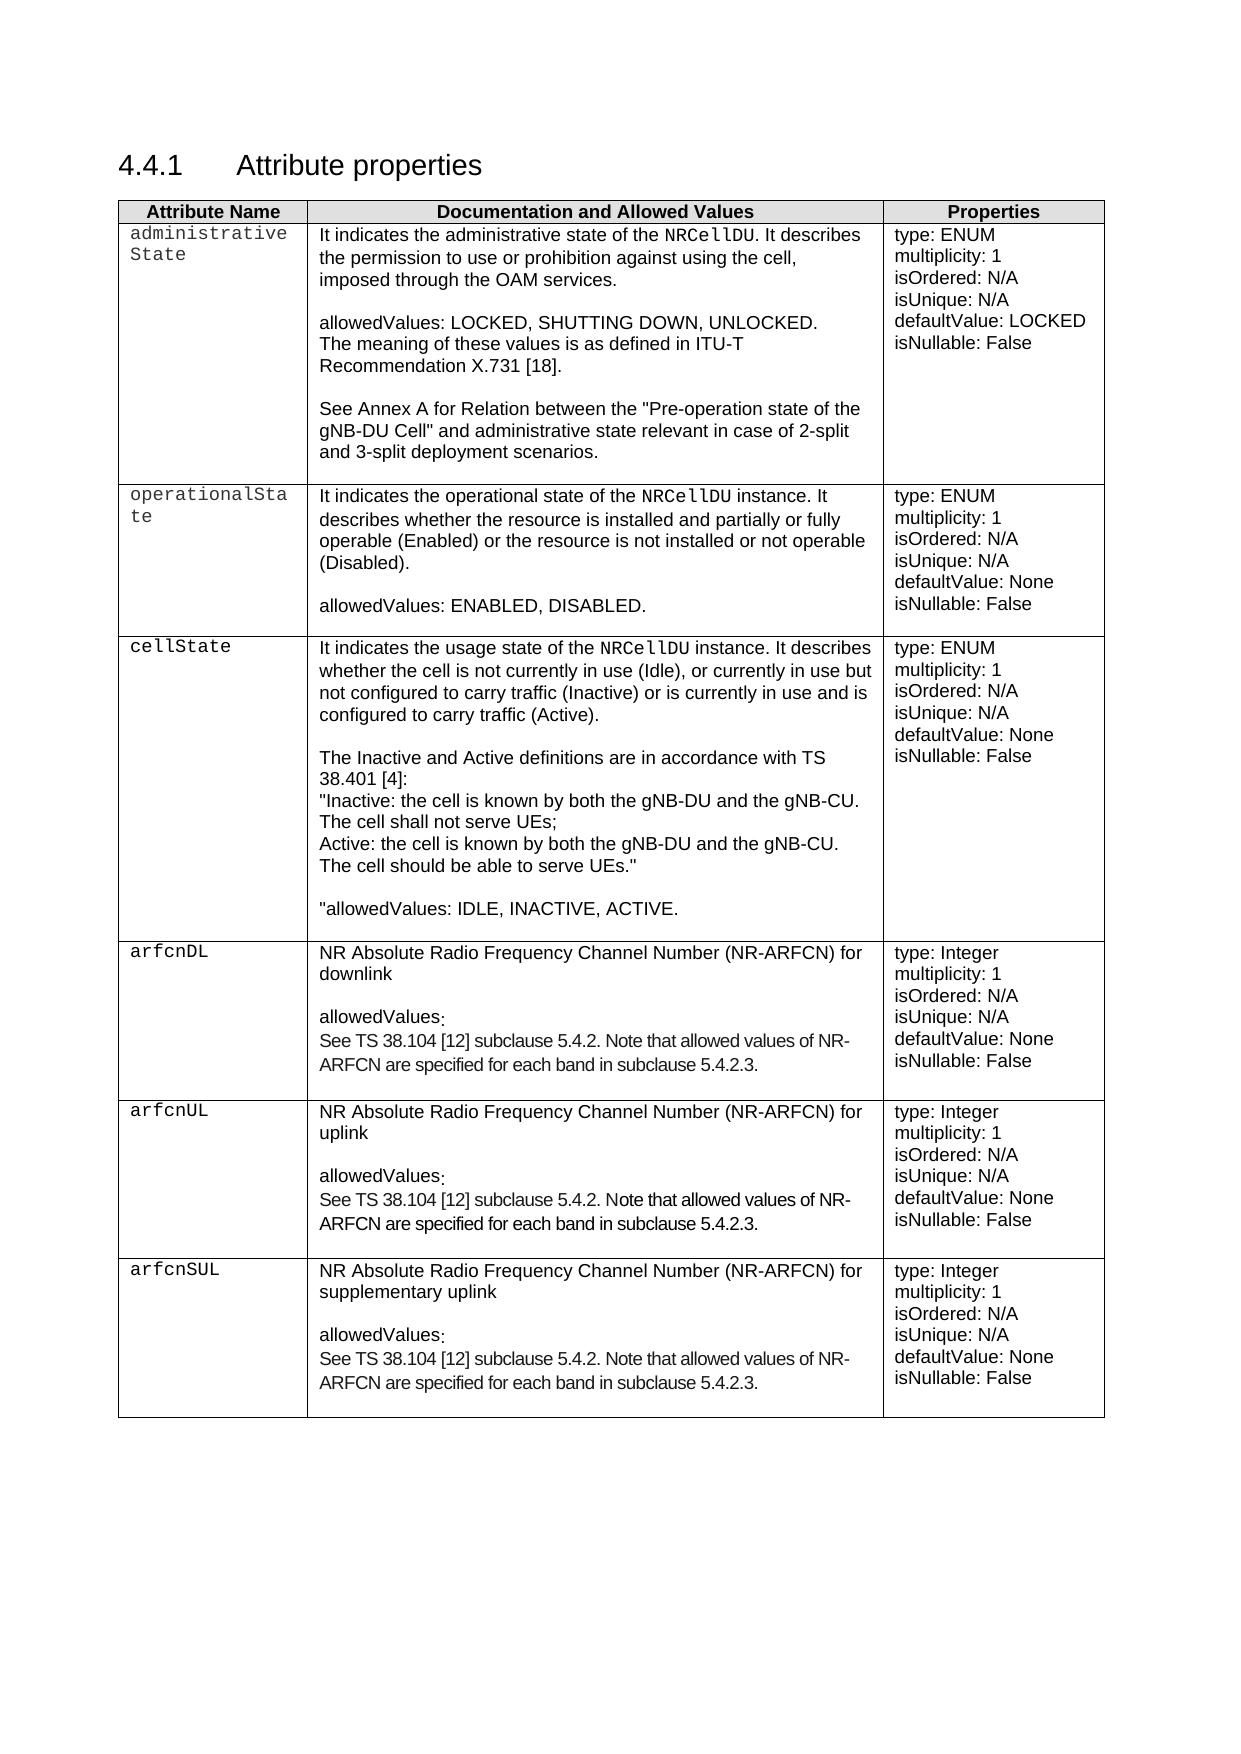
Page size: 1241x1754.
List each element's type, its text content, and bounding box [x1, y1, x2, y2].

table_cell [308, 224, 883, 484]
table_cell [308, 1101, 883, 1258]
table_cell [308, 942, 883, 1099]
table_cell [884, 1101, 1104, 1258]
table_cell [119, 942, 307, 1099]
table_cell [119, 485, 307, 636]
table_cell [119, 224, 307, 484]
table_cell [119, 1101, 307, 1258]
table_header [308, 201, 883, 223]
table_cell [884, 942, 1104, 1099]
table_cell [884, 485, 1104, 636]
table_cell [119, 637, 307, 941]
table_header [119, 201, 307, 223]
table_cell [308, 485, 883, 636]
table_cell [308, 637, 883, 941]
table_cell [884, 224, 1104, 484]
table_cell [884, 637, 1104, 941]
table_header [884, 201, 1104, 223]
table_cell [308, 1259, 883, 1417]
subtitle 4.4.1 Attribute properties [118, 148, 1122, 181]
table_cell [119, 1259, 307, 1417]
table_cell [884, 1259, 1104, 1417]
